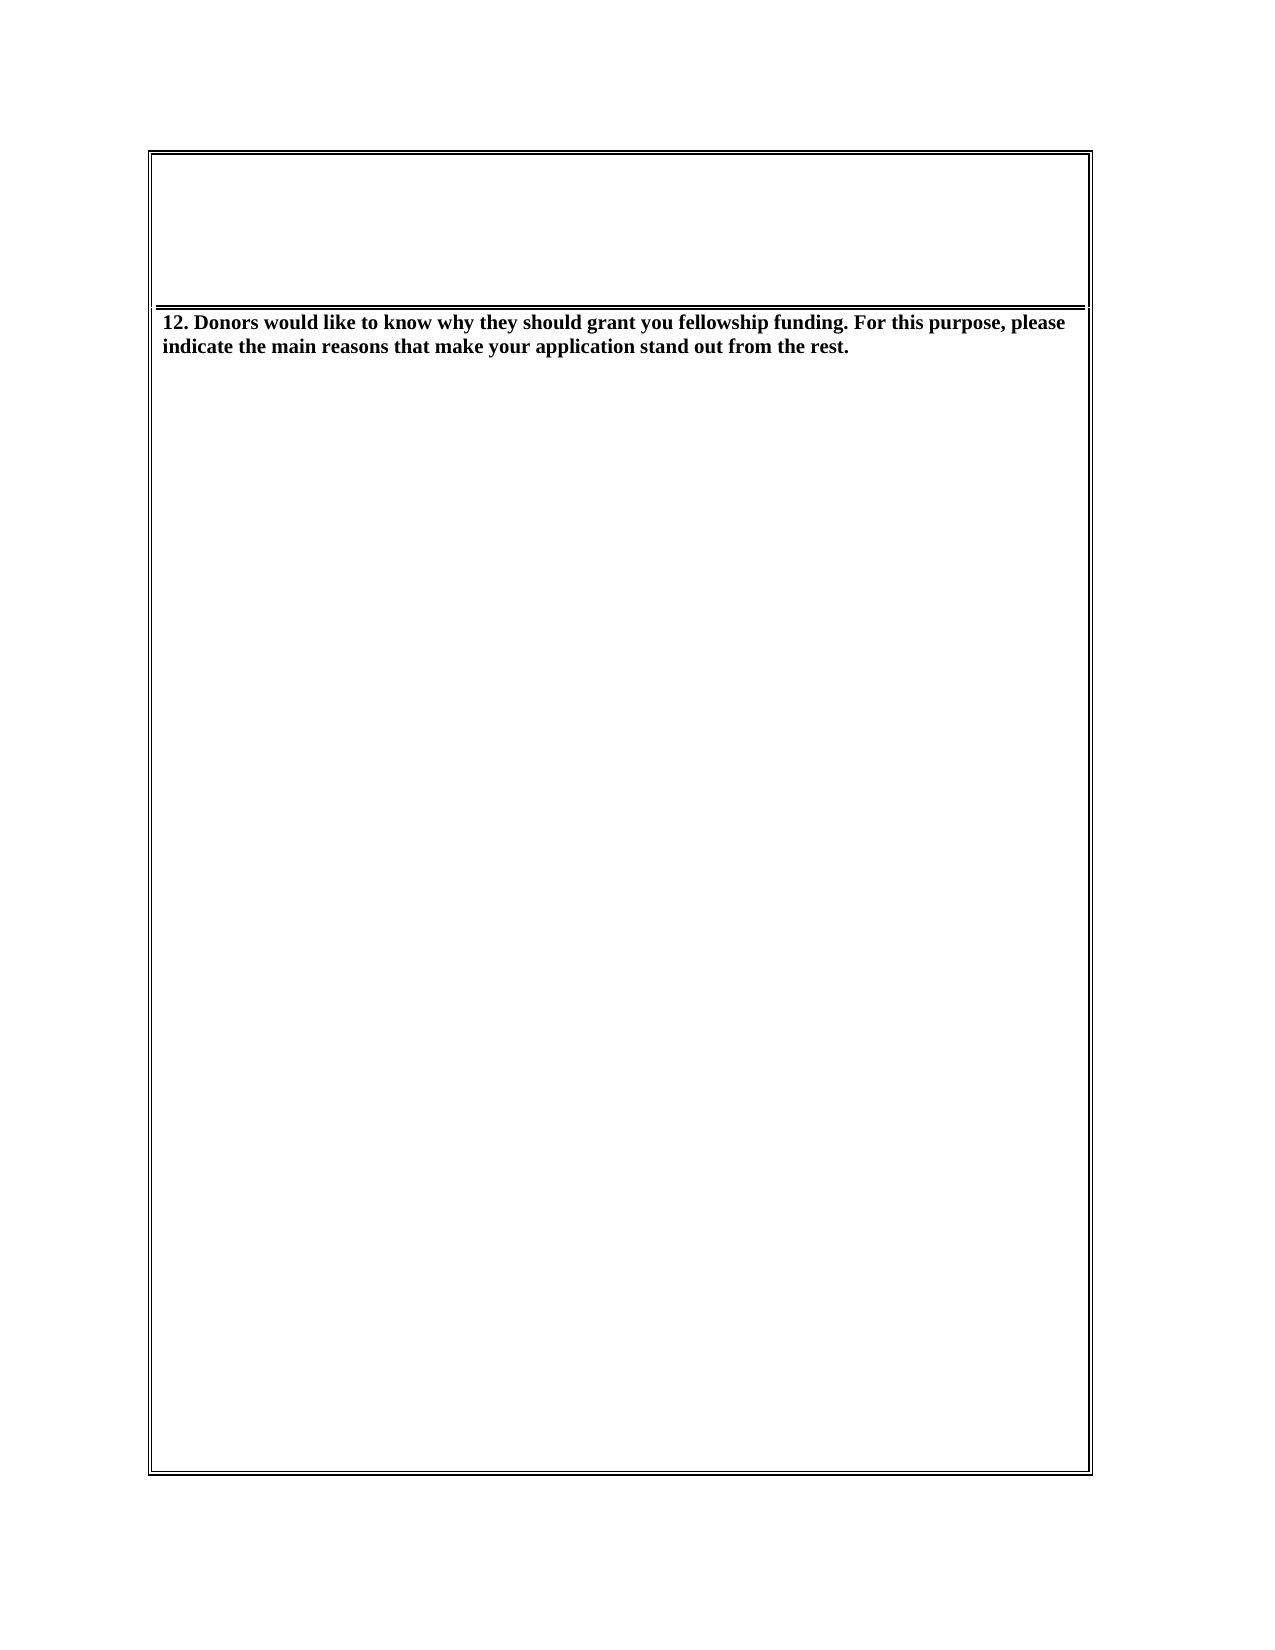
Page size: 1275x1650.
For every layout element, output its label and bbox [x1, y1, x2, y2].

table_cell [150, 305, 1091, 1471]
table_cell [152, 155, 1088, 305]
